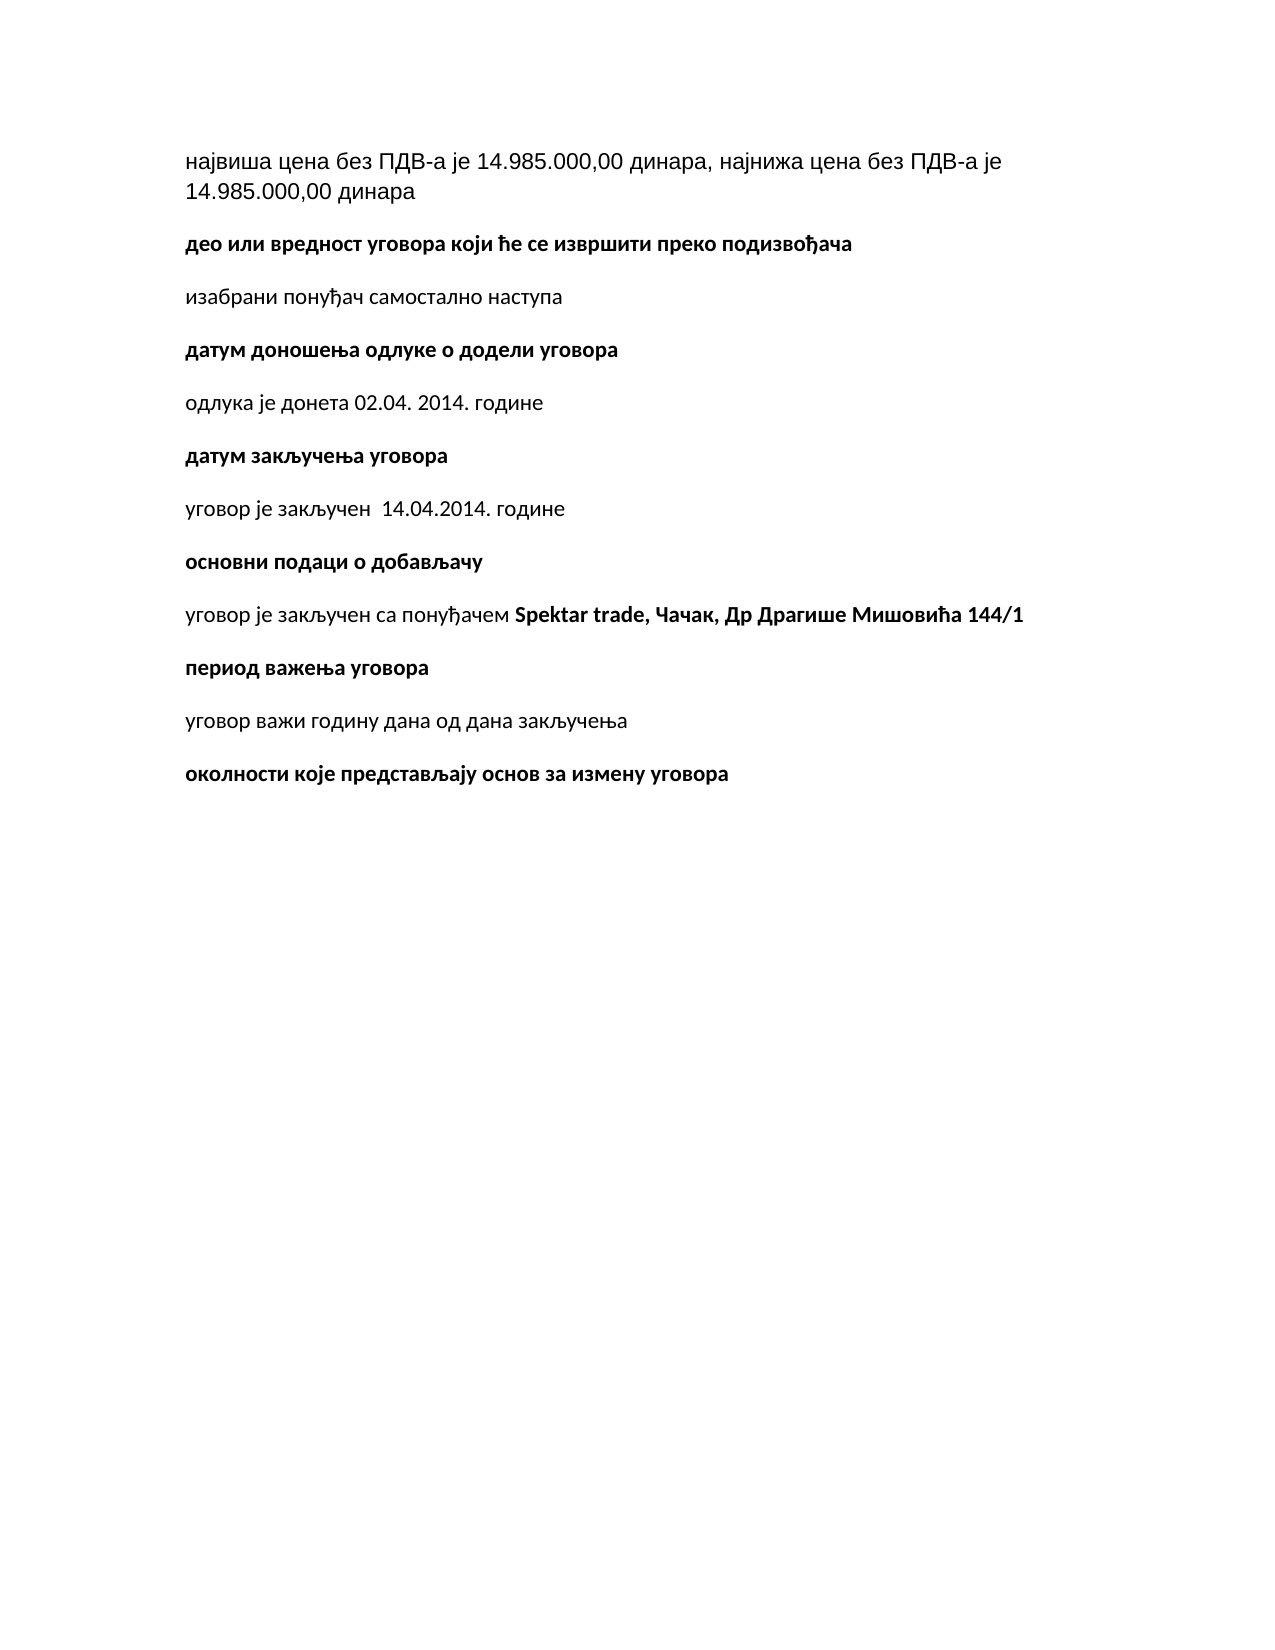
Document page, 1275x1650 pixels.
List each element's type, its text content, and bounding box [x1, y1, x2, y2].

text околности које представљају основ за измену уговора [185, 759, 1127, 787]
text уговор је закључен са понуђачем Spektar trade, Чачак, Др Драгише Мишовића 144/1 [185, 600, 1127, 628]
text период важења уговора [185, 653, 1127, 681]
text уговор важи годину дана од дана закључења [185, 706, 1127, 734]
text уговор је закључен 14.04.2014. године [185, 494, 1127, 522]
text највиша цена без ПДВ-а је 14.985.000,00 динара, најнижа цена без ПДВ-а је 14.985.000,00 динара [185, 148, 1127, 204]
text одлука је донета 02.04. 2014. године [185, 388, 1127, 416]
text део или вредност уговора који ће се извршити преко подизвођача [185, 229, 1127, 257]
text датум доношења одлуке о додели уговора [185, 335, 1127, 363]
text основни подаци о добављачу [185, 547, 1127, 575]
text датум закључења уговора [185, 441, 1127, 469]
text изабрани понуђач самостално наступа [185, 282, 1127, 310]
